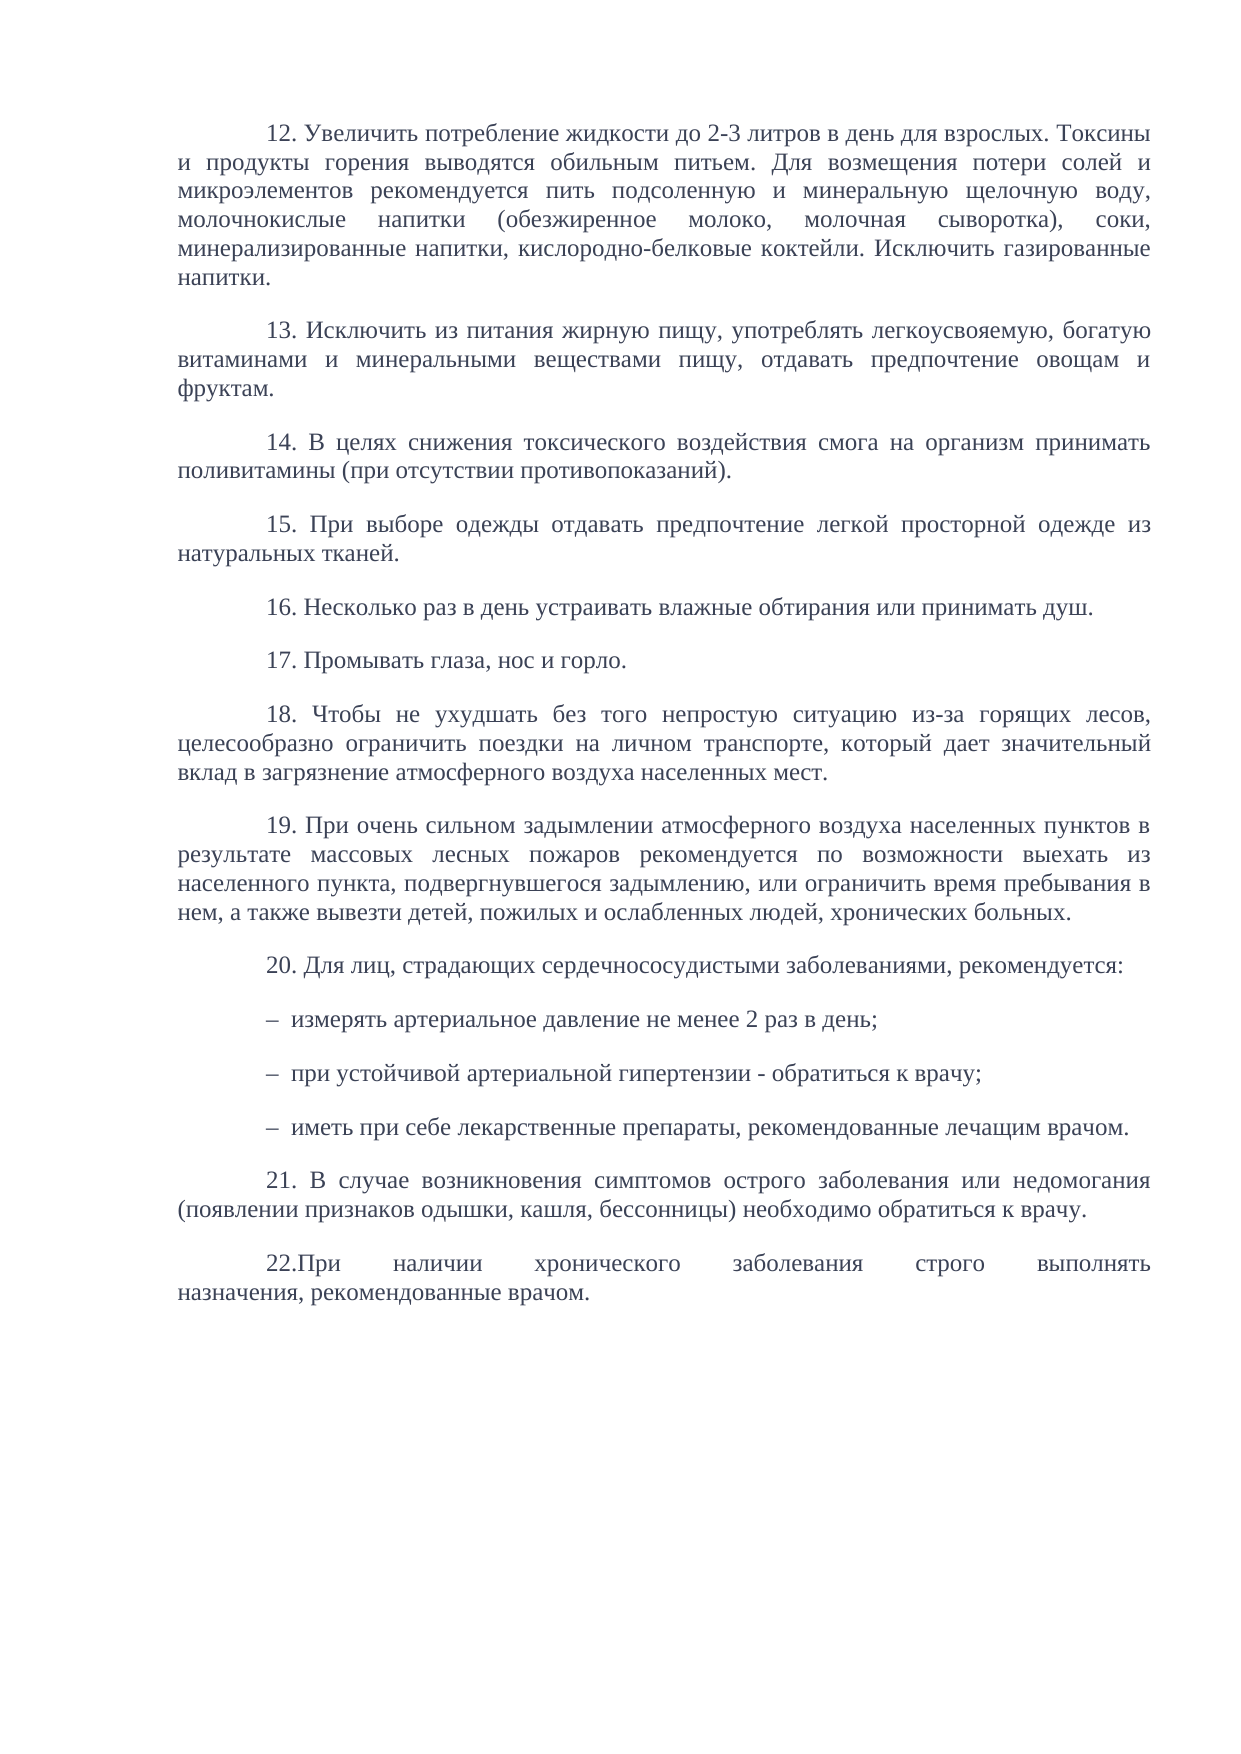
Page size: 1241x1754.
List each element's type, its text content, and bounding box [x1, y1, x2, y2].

text – измерять артериальное давление не менее 2 раз в день; [177, 1004, 1152, 1033]
text 18. Чтобы не ухудшать без того непростую ситуацию из-за горящих лесов, целесообразно ограничить поездки на личном транспорте, который дает значительный вклад в загрязнение атмосферного воздуха населенных мест. [177, 699, 1152, 786]
text 21. В случае возникновения симптомов острого заболевания или недомогания (появлении признаков одышки, кашля, бессонницы) необходимо обратиться к врачу. [177, 1166, 1152, 1223]
text 16. Несколько раз в день устраивать влажные обтирания или принимать душ. [177, 592, 1152, 621]
text 19. При очень сильном задымлении атмосферного воздуха населенных пунктов в результате массовых лесных пожаров рекомендуется по возможности выехать из населенного пункта, подвергнувшегося задымлению, или ограничить время пребывания в нем, а также вывезти детей, пожилых и ослабленных людей, хронических больных. [177, 811, 1152, 926]
text 14. В целях снижения токсического воздействия смога на организм принимать поливитамины (при отсутствии противопоказаний). [177, 427, 1152, 484]
text 20. Для лиц, страдающих сердечнососудистыми заболеваниями, рекомендуется: [177, 951, 1152, 979]
text – иметь при себе лекарственные препараты, рекомендованные лечащим врачом. [177, 1112, 1152, 1141]
text 22.При наличии хронического заболевания строго выполнять назначения, рекомендованные врачом. [177, 1248, 1152, 1306]
text 15. При выборе одежды отдавать предпочтение легкой просторной одежде из натуральных тканей. [177, 509, 1152, 567]
text – при устойчивой артериальной гипертензии - обратиться к врачу; [177, 1058, 1152, 1087]
text 17. Промывать глаза, нос и горло. [177, 646, 1152, 674]
text 12. Увеличить потребление жидкости до 2-3 литров в день для взрослых. Токсины и продукты горения выводятся обильным питьем. Для возмещения потери солей и микроэлементов рекомендуется пить подсоленную и минеральную щелочную воду, молочнокислые напитки (обезжиренное молоко, молочная сыворотка), соки, минерализированные напитки, кислородно-белковые коктейли. Исключить газированные напитки. [177, 118, 1152, 291]
text 13. Исключить из питания жирную пищу, употреблять легкоусвояемую, богатую витаминами и минеральными веществами пищу, отдавать предпочтение овощам и фруктам. [177, 316, 1152, 402]
